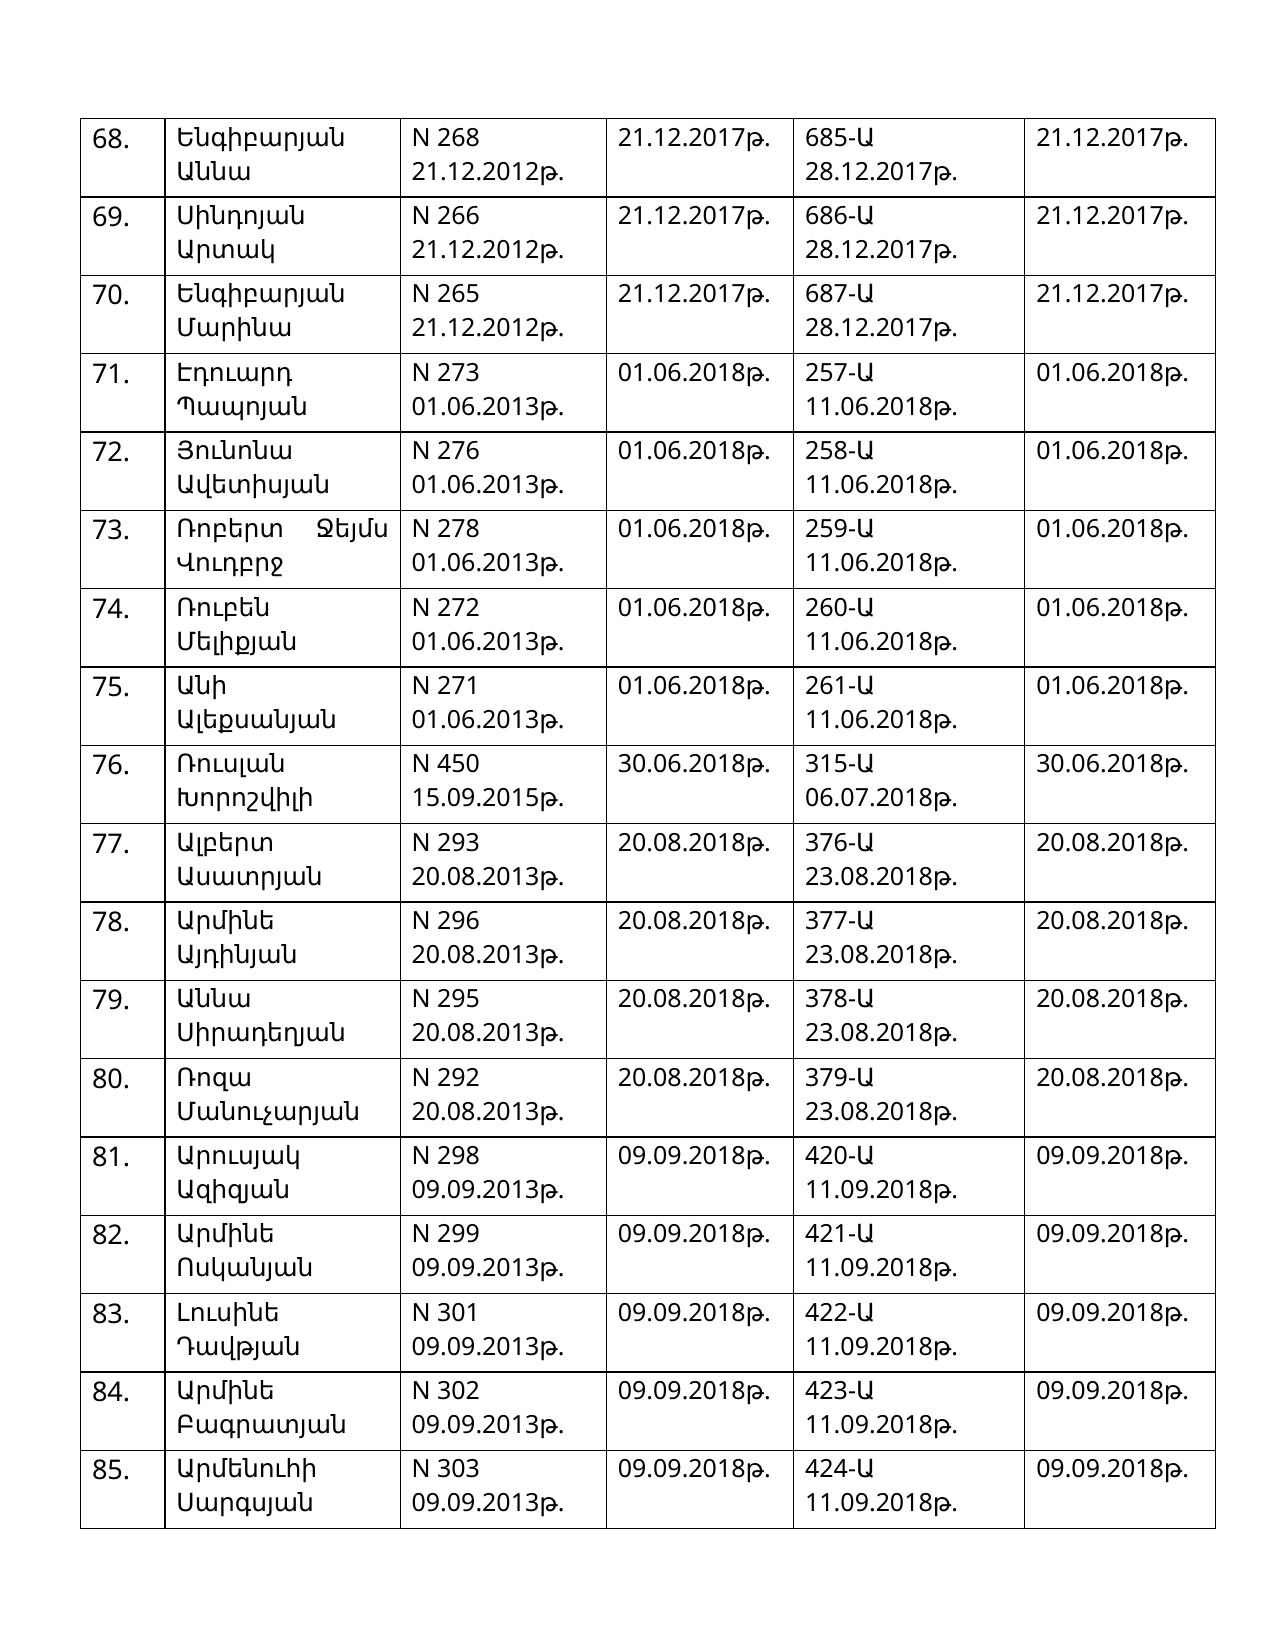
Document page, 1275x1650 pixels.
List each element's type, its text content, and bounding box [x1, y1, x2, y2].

table_cell N 271 01.06.2013թ. [401, 668, 606, 745]
table_cell Էդուարդ Պապոյան [166, 354, 400, 431]
table_cell N 301 09.09.2013թ. [401, 1294, 606, 1371]
table_cell 01.06.2018թ. [1025, 511, 1215, 588]
table_cell Ալբերտ Ասատրյան [166, 824, 400, 901]
table_cell N 276 01.06.2013թ. [401, 433, 606, 510]
table_cell 422-Ա 11.09.2018թ. [794, 1294, 1024, 1371]
table_cell 260-Ա 11.06.2018թ. [794, 589, 1024, 666]
table_cell 30.06.2018թ. [1025, 746, 1215, 823]
table_cell 74. [81, 589, 164, 666]
table_cell Յունոնա Ավետիսյան [166, 433, 400, 510]
table_cell 257-Ա 11.06.2018թ. [794, 354, 1024, 431]
table_cell 76. [81, 746, 164, 823]
table_cell 09.09.2018թ. [607, 1451, 793, 1528]
table_cell 01.06.2018թ. [1025, 354, 1215, 431]
table_cell Անի Ալեքսանյան [166, 668, 400, 745]
table_cell N 265 21.12.2012թ. [401, 276, 606, 353]
table_cell N 278 01.06.2013թ. [401, 511, 606, 588]
table_cell 20.08.2018թ. [607, 1059, 793, 1136]
table_cell Արմինե Բագրատյան [166, 1373, 400, 1450]
table_cell 20.08.2018թ. [1025, 981, 1215, 1058]
table_cell 75. [81, 668, 164, 745]
table_cell Սինդոյան Արտակ [166, 198, 400, 275]
table_cell 01.06.2018թ. [1025, 589, 1215, 666]
table_cell 09.09.2018թ. [1025, 1373, 1215, 1450]
table_cell 71. [81, 354, 164, 431]
table_cell N 450 15.09.2015թ. [401, 746, 606, 823]
table_cell 85. [81, 1451, 164, 1528]
table_cell 09.09.2018թ. [1025, 1294, 1215, 1371]
table_cell 424-Ա 11.09.2018թ. [794, 1451, 1024, 1528]
table_cell 80. [81, 1059, 164, 1136]
table_cell Արուսյակ Ազիզյան [166, 1138, 400, 1215]
table_cell Ռոբերտ Ջեյմս Վուդբրջ [166, 511, 400, 588]
table_cell 01.06.2018թ. [1025, 668, 1215, 745]
table_cell 09.09.2018թ. [607, 1138, 793, 1215]
table_cell Ենգիբարյան Աննա [166, 119, 400, 196]
table_cell 09.09.2018թ. [1025, 1138, 1215, 1215]
table_cell 686-Ա 28.12.2017թ. [794, 198, 1024, 275]
table_cell Աննա Սիրադեղյան [166, 981, 400, 1058]
table_cell Ռուսլան Խորոշվիլի [166, 746, 400, 823]
table_cell 21.12.2017թ. [607, 119, 793, 196]
table_cell N 302 09.09.2013թ. [401, 1373, 606, 1450]
table_cell 68. [81, 119, 164, 196]
table_cell 30.06.2018թ. [607, 746, 793, 823]
table_cell 70. [81, 276, 164, 353]
table_cell Ռոզա Մանուչարյան [166, 1059, 400, 1136]
table_cell N 292 20.08.2013թ. [401, 1059, 606, 1136]
table_cell 20.08.2018թ. [1025, 903, 1215, 980]
table_cell N 303 09.09.2013թ. [401, 1451, 606, 1528]
table_cell 01.06.2018թ. [607, 433, 793, 510]
table_cell 376-Ա 23.08.2018թ. [794, 824, 1024, 901]
table_cell 20.08.2018թ. [1025, 1059, 1215, 1136]
table_cell N 295 20.08.2013թ. [401, 981, 606, 1058]
table_cell 687-Ա 28.12.2017թ. [794, 276, 1024, 353]
table_cell Արմինե Ոսկանյան [166, 1216, 400, 1293]
table_cell 20.08.2018թ. [607, 824, 793, 901]
table_cell 01.06.2018թ. [607, 589, 793, 666]
table_cell 21.12.2017թ. [1025, 276, 1215, 353]
table_cell 20.08.2018թ. [607, 903, 793, 980]
table_cell 01.06.2018թ. [607, 668, 793, 745]
table_cell 83. [81, 1294, 164, 1371]
table_cell 72. [81, 433, 164, 510]
table_cell 378-Ա 23.08.2018թ. [794, 981, 1024, 1058]
table_cell Արմինե Այդինյան [166, 903, 400, 980]
table_cell N 266 21.12.2012թ. [401, 198, 606, 275]
table_cell Արմենուհի Սարգսյան [166, 1451, 400, 1528]
table_cell 09.09.2018թ. [607, 1294, 793, 1371]
table_cell Լուսինե Դավթյան [166, 1294, 400, 1371]
table_cell 21.12.2017թ. [1025, 198, 1215, 275]
table_cell 315-Ա 06.07.2018թ. [794, 746, 1024, 823]
table_cell 259-Ա 11.06.2018թ. [794, 511, 1024, 588]
table_cell N 273 01.06.2013թ. [401, 354, 606, 431]
table_cell 21.12.2017թ. [607, 276, 793, 353]
table_cell 21.12.2017թ. [1025, 119, 1215, 196]
table_cell N 299 09.09.2013թ. [401, 1216, 606, 1293]
table_cell 09.09.2018թ. [1025, 1451, 1215, 1528]
table_cell 377-Ա 23.08.2018թ. [794, 903, 1024, 980]
table_cell 01.06.2018թ. [1025, 433, 1215, 510]
table_cell 421-Ա 11.09.2018թ. [794, 1216, 1024, 1293]
table_cell 20.08.2018թ. [1025, 824, 1215, 901]
table_cell 73. [81, 511, 164, 588]
table_cell 258-Ա 11.06.2018թ. [794, 433, 1024, 510]
table_cell N 272 01.06.2013թ. [401, 589, 606, 666]
table_cell 420-Ա 11.09.2018թ. [794, 1138, 1024, 1215]
table_cell 82. [81, 1216, 164, 1293]
table_cell 79. [81, 981, 164, 1058]
table_cell 81. [81, 1138, 164, 1215]
table_cell 09.09.2018թ. [607, 1216, 793, 1293]
table_cell Ռուբեն Մելիքյան [166, 589, 400, 666]
table_cell 20.08.2018թ. [607, 981, 793, 1058]
table_cell N 298 09.09.2013թ. [401, 1138, 606, 1215]
table_cell 01.06.2018թ. [607, 354, 793, 431]
table_cell 78. [81, 903, 164, 980]
table_cell N 268 21.12.2012թ. [401, 119, 606, 196]
table_cell 69. [81, 198, 164, 275]
table_cell Ենգիբարյան Մարինա [166, 276, 400, 353]
table_cell 21.12.2017թ. [607, 198, 793, 275]
table_cell N 296 20.08.2013թ. [401, 903, 606, 980]
table_cell 01.06.2018թ. [607, 511, 793, 588]
table_cell 77. [81, 824, 164, 901]
table_cell 84. [81, 1373, 164, 1450]
table_cell 261-Ա 11.06.2018թ. [794, 668, 1024, 745]
table_cell 09.09.2018թ. [1025, 1216, 1215, 1293]
table_cell 09.09.2018թ. [607, 1373, 793, 1450]
table_cell N 293 20.08.2013թ. [401, 824, 606, 901]
table_cell 685-Ա 28.12.2017թ. [794, 119, 1024, 196]
table_cell 379-Ա 23.08.2018թ. [794, 1059, 1024, 1136]
table_cell 423-Ա 11.09.2018թ. [794, 1373, 1024, 1450]
